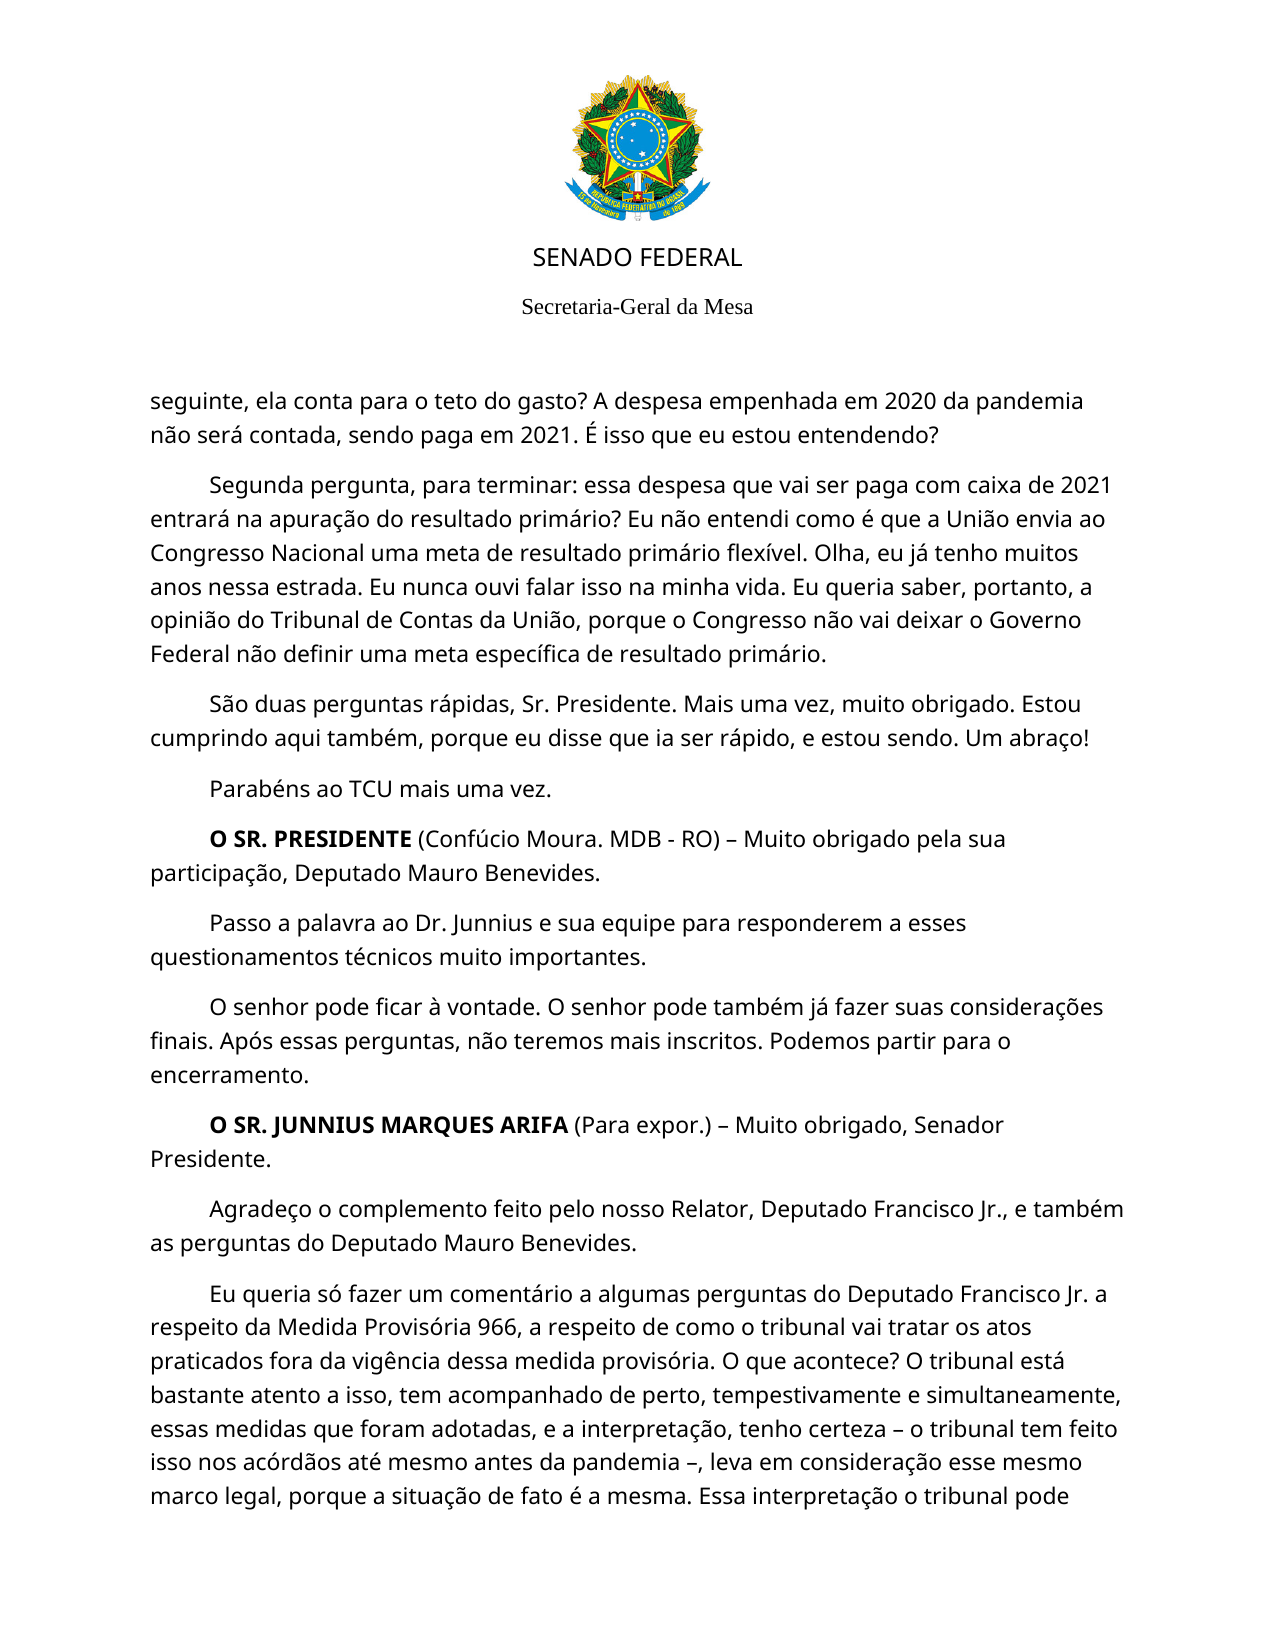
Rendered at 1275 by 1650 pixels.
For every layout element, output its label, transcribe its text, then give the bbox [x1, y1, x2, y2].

text O SR. PRESIDENTE (Confúcio Moura. MDB - RO) – Muito obrigado pela sua participação, Deputado Mauro Benevides. [150, 823, 1125, 888]
text O senhor pode ficar à vontade. O senhor pode também já fazer suas considerações finais. Após essas perguntas, não teremos mais inscritos. Podemos partir para o encerramento. [150, 991, 1125, 1090]
text O SR. JUNNIUS MARQUES ARIFA (Para expor.) – Muito obrigado, Senador Presidente. [150, 1109, 1125, 1174]
text Parabéns ao TCU mais uma vez. [150, 772, 1125, 804]
text Agradeço o complemento feito pelo nosso Relator, Deputado Francisco Jr., e também as perguntas do Deputado Mauro Benevides. [150, 1193, 1125, 1258]
text São duas perguntas rápidas, Sr. Presidente. Mais uma vez, muito obrigado. Estou cumprindo aqui também, porque eu disse que ia ser rápido, e estou sendo. Um abraço! [150, 688, 1125, 753]
text Segunda pergunta, para terminar: essa despesa que vai ser paga com caixa de 2021 entrará na apuração do resultado primário? Eu não entendi como é que a União envia ao Congresso Nacional uma meta de resultado primário flexível. Olha, eu já tenho muitos anos nessa estrada. Eu nunca ouvi falar isso na minha vida. Eu queria saber, portanto, a opinião do Tribunal de Contas da União, porque o Congresso não vai deixar o Governo Federal não definir uma meta específica de resultado primário. [150, 469, 1125, 669]
text Passo a palavra ao Dr. Junnius e sua equipe para responderem a esses questionamentos técnicos muito importantes. [150, 907, 1125, 972]
picture [564, 75, 711, 221]
